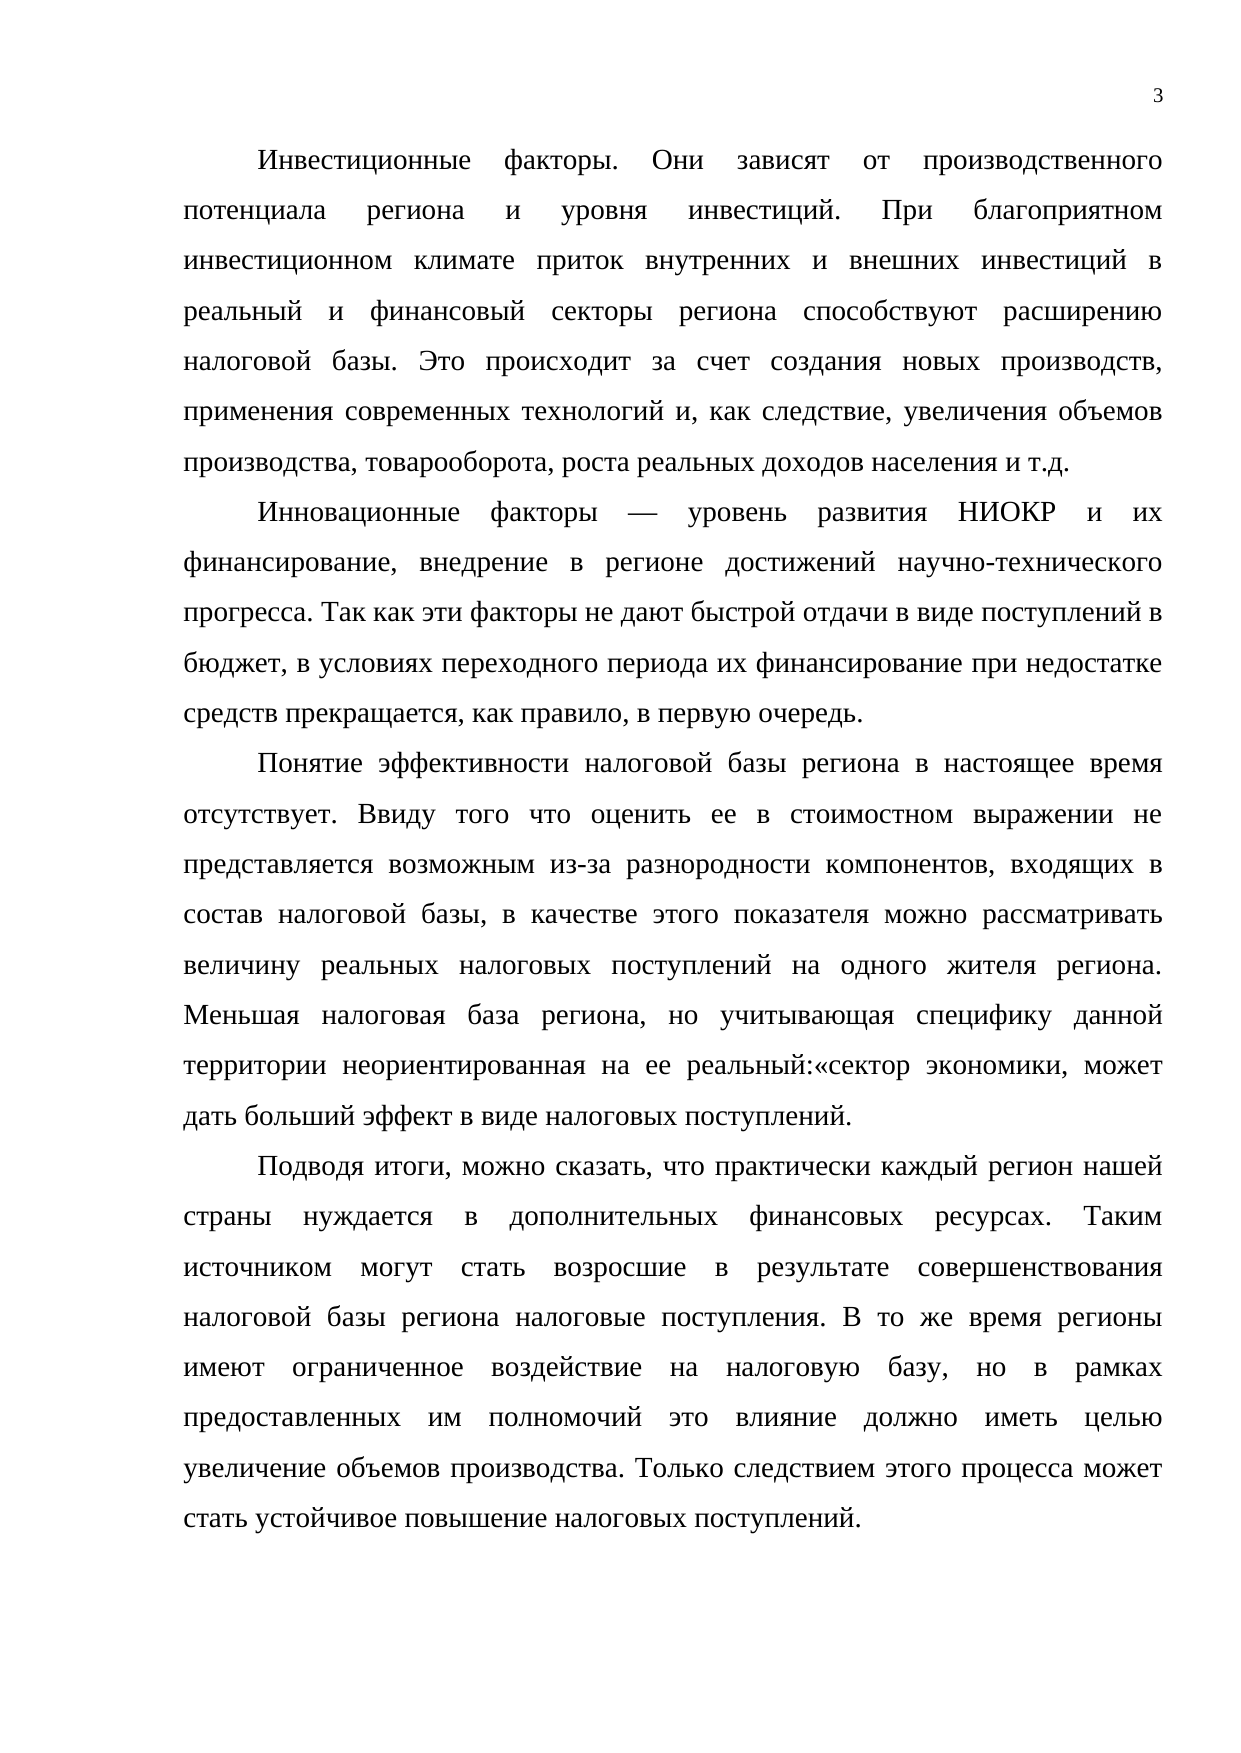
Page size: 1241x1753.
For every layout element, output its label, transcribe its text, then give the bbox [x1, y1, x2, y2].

text Понятие эффективности налоговой базы региона в настоящее время отсутствует. Ввиду того что оценить ее в стоимостном выражении не представляется возможным из-за разнородности компонентов, входящих в состав налоговой базы, в качестве этого показателя можно рассматривать величину реальных налоговых поступлений на одного жителя региона. Меньшая налоговая база региона, но учитывающая специфику данной территории неориентированная на ее реальный:«сектор экономики, может дать больший эффект в виде налоговых поступлений. [183, 746, 1163, 1131]
text Инвестиционные факторы. Они зависят от производственного потенциала региона и уровня инвестиций. При благоприятном инвестиционном климате приток внутренних и внешних инвестиций в реальный и финансовый секторы региона способствуют расширению налоговой базы. Это происходит за счет создания новых производств, применения современных технологий и, как следствие, увеличения объемов производства, товарооборота, роста реальных доходов населения и т.д. [183, 142, 1163, 477]
text Подводя итоги, можно сказать, что практически каждый регион нашей страны нуждается в дополнительных финансовых ресурсах. Таким источником могут стать возросшие в результате совершенствования налоговой базы региона налоговые поступления. В то же время регионы имеют ограниченное воздействие на налоговую базу, но в рамках предоставленных им полномочий это влияние должно иметь целью увеличение объемов производства. Только следствием этого процесса может стать устойчивое повышение налоговых поступлений. [183, 1148, 1163, 1534]
text Инновационные факторы — уровень развития НИОКР и их финансирование, внедрение в регионе достижений научно-технического прогресса. Так как эти факторы не дают быстрой отдачи в виде поступлений в бюджет, в условиях переходного периода их финансирование при недостатке средств прекращается, как правило, в первую очередь. [183, 494, 1163, 729]
